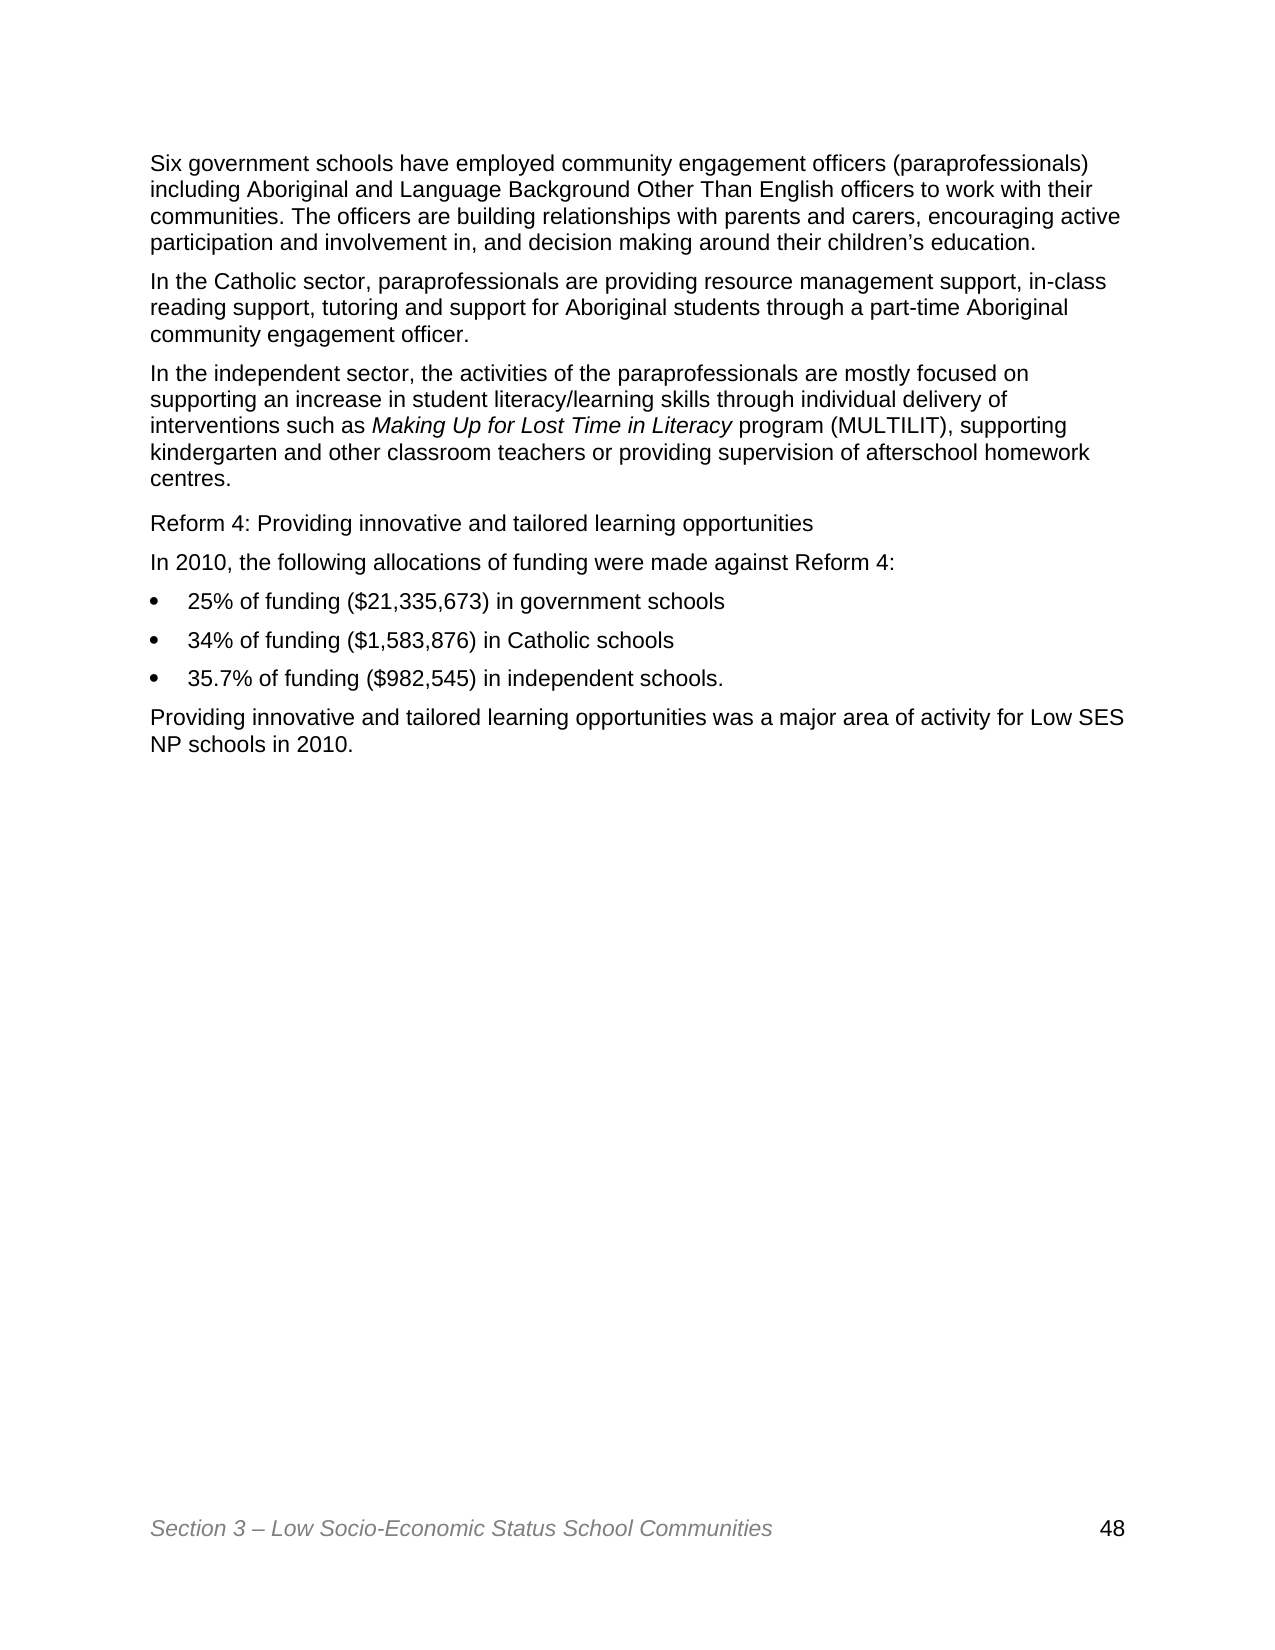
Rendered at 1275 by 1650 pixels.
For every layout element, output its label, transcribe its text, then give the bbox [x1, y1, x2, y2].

text Providing innovative and tailored learning opportunities was a major area of activity for Low SES NP schools in 2010. [150, 704, 1125, 757]
text In the independent sector, the activities of the paraprofessionals are mostly focused on supporting an increase in student literacy/learning skills through individual delivery of interventions such as Making Up for Lost Time in Literacy program (MULTILIT), supporting kindergarten and other classroom teachers or providing supervision of afterschool homework centres. [150, 359, 1125, 491]
list 34% of funding ($1,583,876) in Catholic schools [150, 627, 1125, 653]
subtitle Reform 4: Providing innovative and tailored learning opportunities [150, 510, 1125, 536]
list 25% of funding ($21,335,673) in government schools [150, 588, 1125, 614]
text In 2010, the following allocations of funding were made against Reform 4: [150, 549, 1125, 575]
text Six government schools have employed community engagement officers (paraprofessionals) including Aboriginal and Language Background Other Than English officers to work with their communities. The officers are building relationships with parents and carers, encouraging active participation and involvement in, and decision making around their children’s education. [150, 150, 1125, 255]
text In the Catholic sector, paraprofessionals are providing resource management support, in-class reading support, tutoring and support for Aboriginal students through a part-time Aboriginal community engagement officer. [150, 268, 1125, 347]
list 35.7% of funding ($982,545) in independent schools. [150, 665, 1125, 692]
